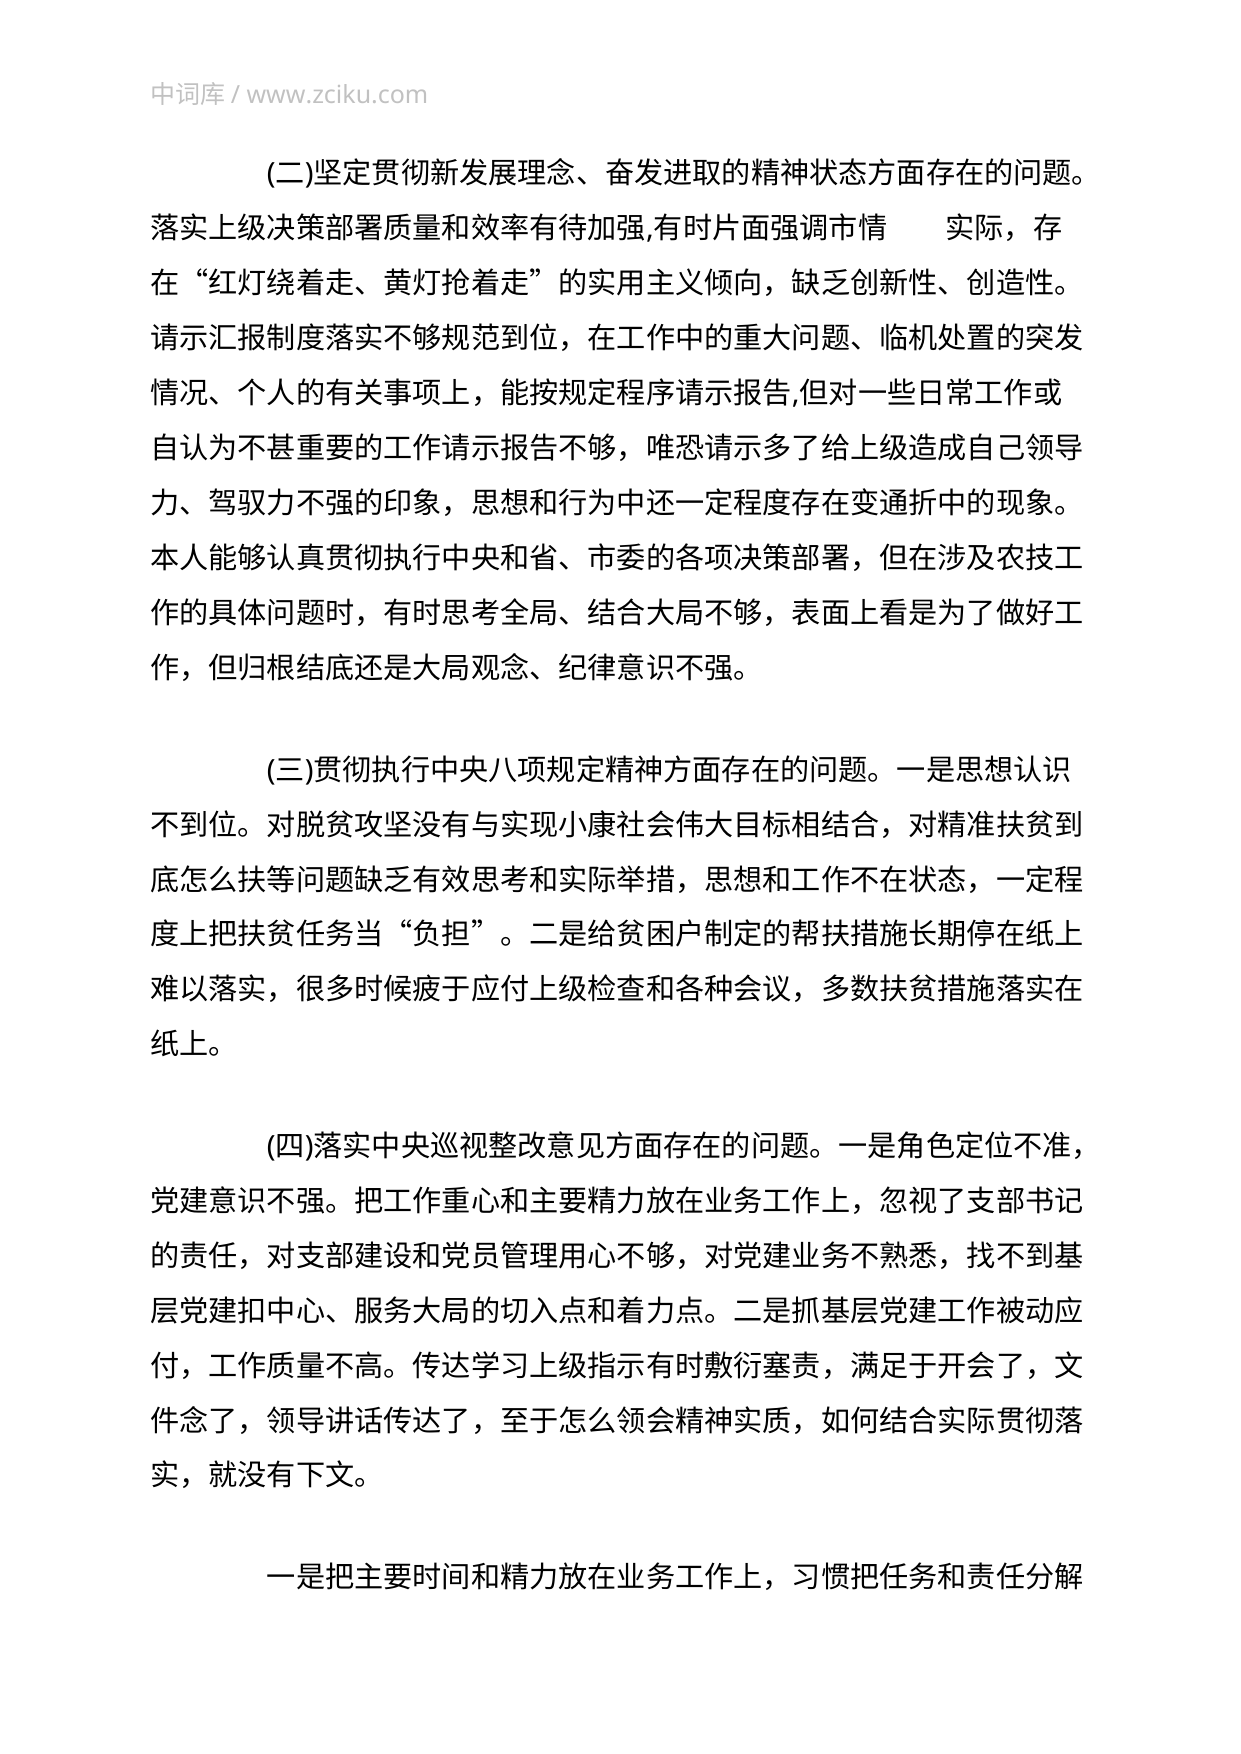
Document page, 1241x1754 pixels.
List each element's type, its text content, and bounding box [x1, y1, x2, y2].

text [150, 1554, 1090, 1596]
text (三)贯彻执行中央八项规定精神方面存在的问题。一是思想认识不到位。对脱贫攻坚没有与实现小康社会伟大目标相结合，对精准扶贫到底怎么扶等问题缺乏有效思考和实际举措，思想和工作不在状态，一定程度上把扶贫任务当“负担”。二是给贫困户制定的帮扶措施长期停在纸上难以落实，很多时候疲于应付上级检查和各种会议，多数扶贫措施落实在纸上。 [150, 746, 1090, 1063]
text (二)坚定贯彻新发展理念、奋发进取的精神状态方面存在的问题。落实上级决策部署质量和效率有待加强,有时片面强调市情 实际，存在“红灯绕着走、黄灯抢着走”的实用主义倾向，缺乏创新性、创造性。请示汇报制度落实不够规范到位，在工作中的重大问题、临机处置的突发情况、个人的有关事项上，能按规定程序请示报告,但对一些日常工作或自认为不甚重要的工作请示报告不够，唯恐请示多了给上级造成自己领导力、驾驭力不强的印象，思想和行为中还一定程度存在变通折中的现象。本人能够认真贯彻执行中央和省、市委的各项决策部署，但在涉及农技工作的具体问题时，有时思考全局、结合大局不够，表面上看是为了做好工作，但归根结底还是大局观念、纪律意识不强。 [150, 150, 1090, 687]
text (四)落实中央巡视整改意见方面存在的问题。一是角色定位不准，党建意识不强。把工作重心和主要精力放在业务工作上，忽视了支部书记的责任，对支部建设和党员管理用心不够，对党建业务不熟悉，找不到基层党建扣中心、服务大局的切入点和着力点。二是抓基层党建工作被动应付，工作质量不高。传达学习上级指示有时敷衍塞责，满足于开会了，文件念了，领导讲话传达了，至于怎么领会精神实质，如何结合实际贯彻落实，就没有下文。 [150, 1122, 1090, 1494]
